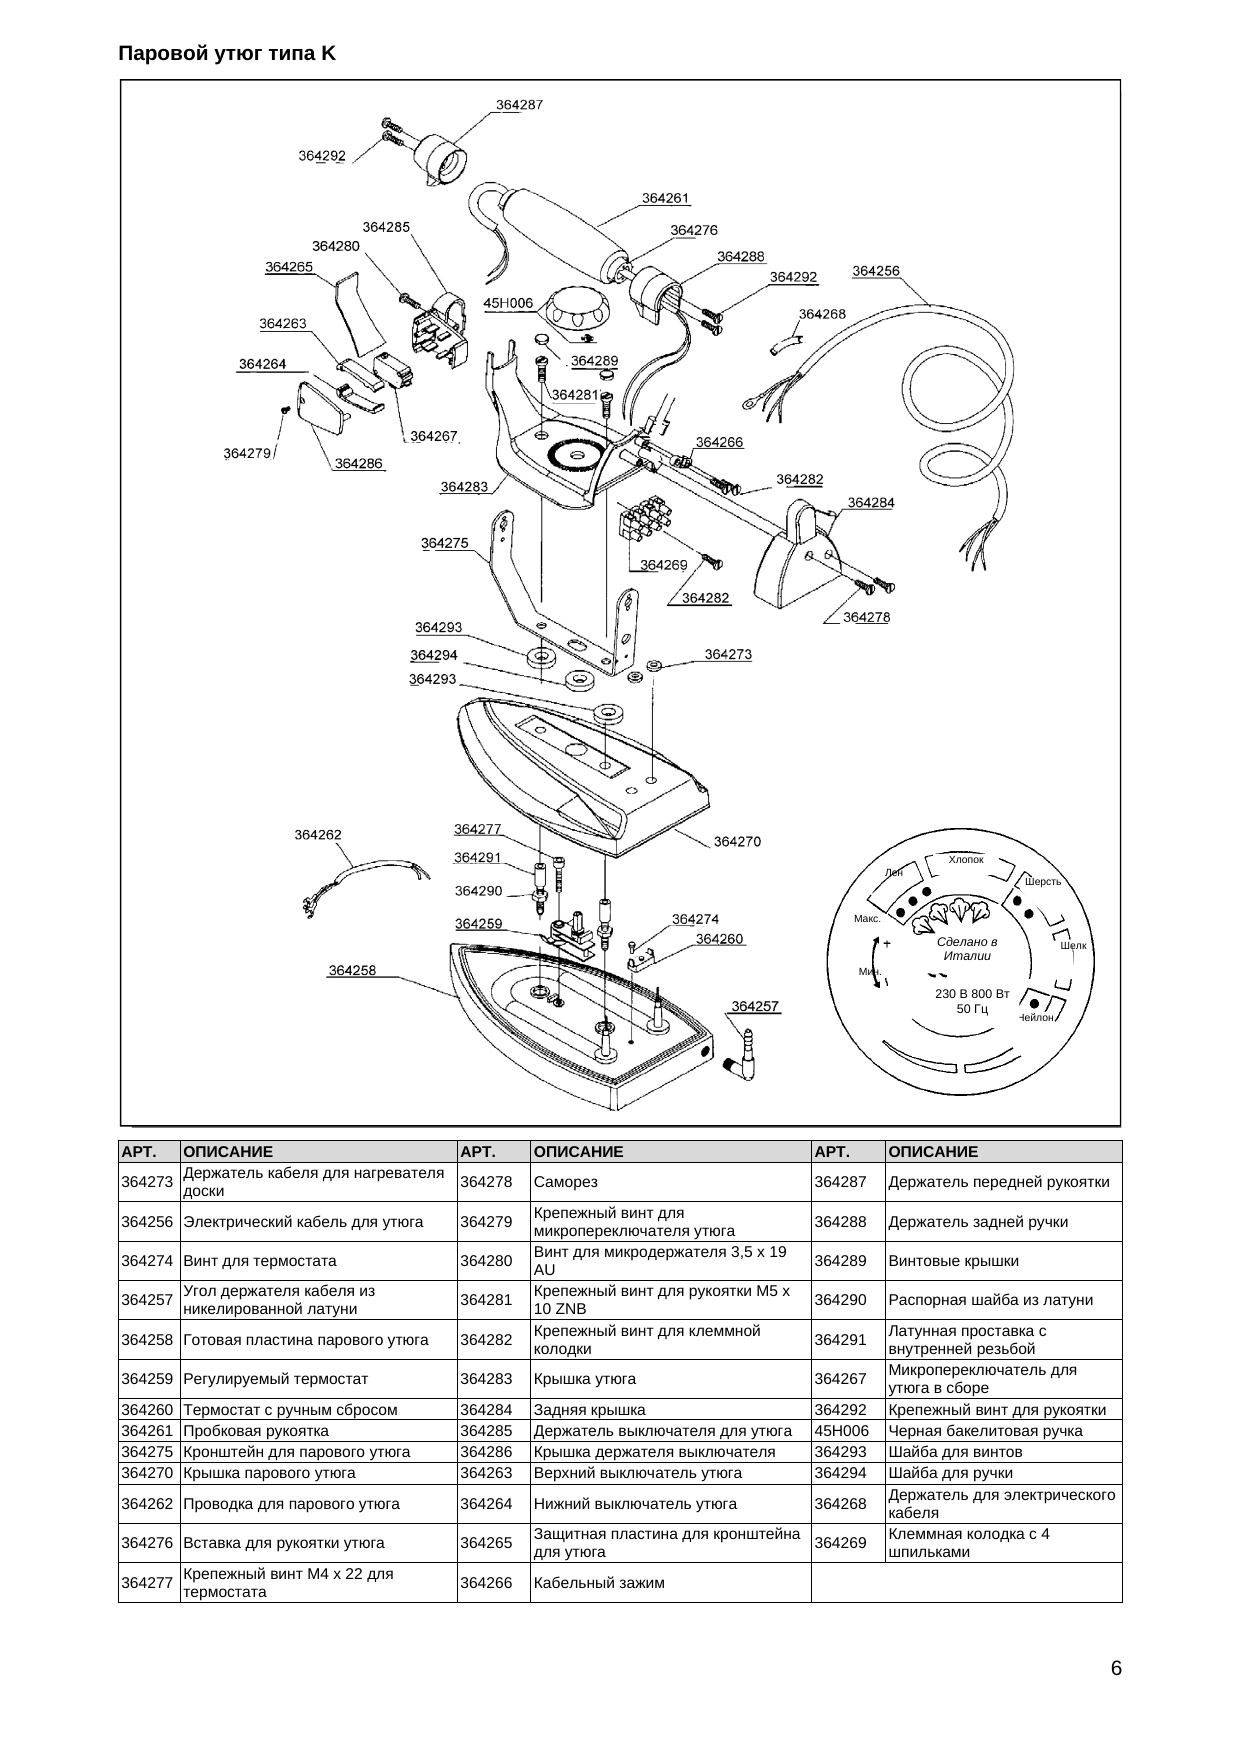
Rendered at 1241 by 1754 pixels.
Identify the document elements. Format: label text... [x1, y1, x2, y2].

table_cell Задняя крышка [531, 1399, 811, 1419]
table_cell 45H006 [812, 1420, 885, 1441]
table_cell Угол держателя кабеля из никелированной латуни [181, 1281, 457, 1319]
table_cell Винтовые крышки [886, 1242, 1122, 1280]
table_cell Черная бакелитовая ручка [886, 1420, 1122, 1441]
table_cell 364256 [119, 1202, 180, 1241]
table_cell Вставка для рукоятки утюга [181, 1524, 457, 1562]
table_cell 364293 [812, 1442, 885, 1462]
table_cell Держатель кабеля для нагревателя доски [181, 1163, 457, 1201]
table_cell Латунная проставка с внутренней резьбой [886, 1320, 1122, 1359]
table_cell [885, 1563, 1122, 1602]
table_cell 364264 [458, 1485, 530, 1523]
table_cell Крышка держателя выключателя [531, 1442, 811, 1462]
table_cell Крышка утюга [531, 1360, 811, 1398]
table_cell Кабельный зажим [531, 1563, 811, 1602]
table_cell 364275 [119, 1442, 180, 1462]
table_cell 364267 [812, 1360, 885, 1398]
table_cell Электрический кабель для утюга [181, 1202, 457, 1241]
table_cell 364288 [812, 1202, 885, 1241]
table_cell Микропереключатель для утюга в сборе [886, 1360, 1122, 1398]
table_cell Винт для термостата [181, 1242, 457, 1280]
table_cell Пробковая рукоятка [181, 1420, 457, 1441]
table_cell 364270 [119, 1463, 180, 1483]
table_cell Проводка для парового утюга [181, 1485, 457, 1523]
table_header АРТ. [458, 1141, 530, 1162]
table_cell Крепежный винт для клеммной колодки [531, 1320, 811, 1359]
table_cell Крепежный винт M4 x 22 для термостата [181, 1563, 457, 1602]
table_cell 364285 [458, 1420, 530, 1441]
table_cell 364290 [812, 1281, 885, 1319]
table_cell Крепежный винт для рукоятки [886, 1399, 1122, 1419]
table_cell Защитная пластина для кронштейна для утюга [531, 1524, 811, 1562]
table_cell Держатель для электрического кабеля [886, 1485, 1122, 1523]
table_cell 364276 [119, 1524, 180, 1562]
table_cell 364278 [458, 1163, 530, 1201]
table_cell 364291 [812, 1320, 885, 1359]
table_header ОПИСАНИЕ [181, 1141, 457, 1162]
table_cell 364258 [119, 1320, 180, 1359]
text Паровой утюг типа K [118, 41, 1122, 65]
table_cell [812, 1563, 885, 1602]
table_cell Готовая пластина парового утюга [181, 1320, 457, 1359]
table_cell 364284 [458, 1399, 530, 1419]
table_cell 364281 [458, 1281, 530, 1319]
table_cell Регулируемый термостат [181, 1360, 457, 1398]
table_header ОПИСАНИЕ [886, 1141, 1122, 1162]
table_cell Винт для микродержателя 3,5 x 19 AU [531, 1242, 811, 1280]
table_cell Саморез [531, 1163, 811, 1201]
table_cell 364269 [812, 1524, 885, 1562]
table_cell 364277 [119, 1563, 180, 1602]
table_cell 364274 [119, 1242, 180, 1280]
table_cell 364289 [812, 1242, 885, 1280]
table_cell 364283 [458, 1360, 530, 1398]
table_cell Распорная шайба из латуни [886, 1281, 1122, 1319]
table_cell Верхний выключатель утюга [531, 1463, 811, 1483]
table_cell 364268 [812, 1485, 885, 1523]
table_cell 364273 [119, 1163, 180, 1201]
table_cell Крышка парового утюга [181, 1463, 457, 1483]
table_cell Кронштейн для парового утюга [181, 1442, 457, 1462]
table_cell Термостат с ручным сбросом [181, 1399, 457, 1419]
table_cell Нижний выключатель утюга [531, 1485, 811, 1523]
table_cell 364265 [458, 1524, 530, 1562]
table_cell 364257 [119, 1281, 180, 1319]
table_cell 364287 [812, 1163, 885, 1201]
table_header ОПИСАНИЕ [531, 1141, 811, 1162]
table_cell 364286 [458, 1442, 530, 1462]
table_cell 364263 [458, 1463, 530, 1483]
table_cell Шайба для ручки [886, 1463, 1122, 1483]
table_cell Крепежный винт для рукоятки M5 x 10 ZNB [531, 1281, 811, 1319]
table_cell 364262 [119, 1485, 180, 1523]
table_cell Крепежный винт для микропереключателя утюга [531, 1202, 811, 1241]
table_cell 364282 [458, 1320, 530, 1359]
table_header АРТ. [812, 1141, 885, 1162]
table_header АРТ. [119, 1141, 180, 1162]
table_cell Клеммная колодка с 4 шпильками [886, 1524, 1122, 1562]
table_cell Держатель задней ручки [886, 1202, 1122, 1241]
table_cell Шайба для винтов [886, 1442, 1122, 1462]
table_cell 364259 [119, 1360, 180, 1398]
table_cell 364294 [812, 1463, 885, 1483]
table_cell 364266 [458, 1563, 530, 1602]
table_cell 364260 [119, 1399, 180, 1419]
table_cell 364292 [812, 1399, 885, 1419]
picture [118, 77, 1122, 1128]
table_cell Держатель передней рукоятки [886, 1163, 1122, 1201]
table_cell Держатель выключателя для утюга [531, 1420, 811, 1441]
table_cell 364261 [119, 1420, 180, 1441]
table_cell 364280 [458, 1242, 530, 1280]
table_cell 364279 [458, 1202, 530, 1241]
